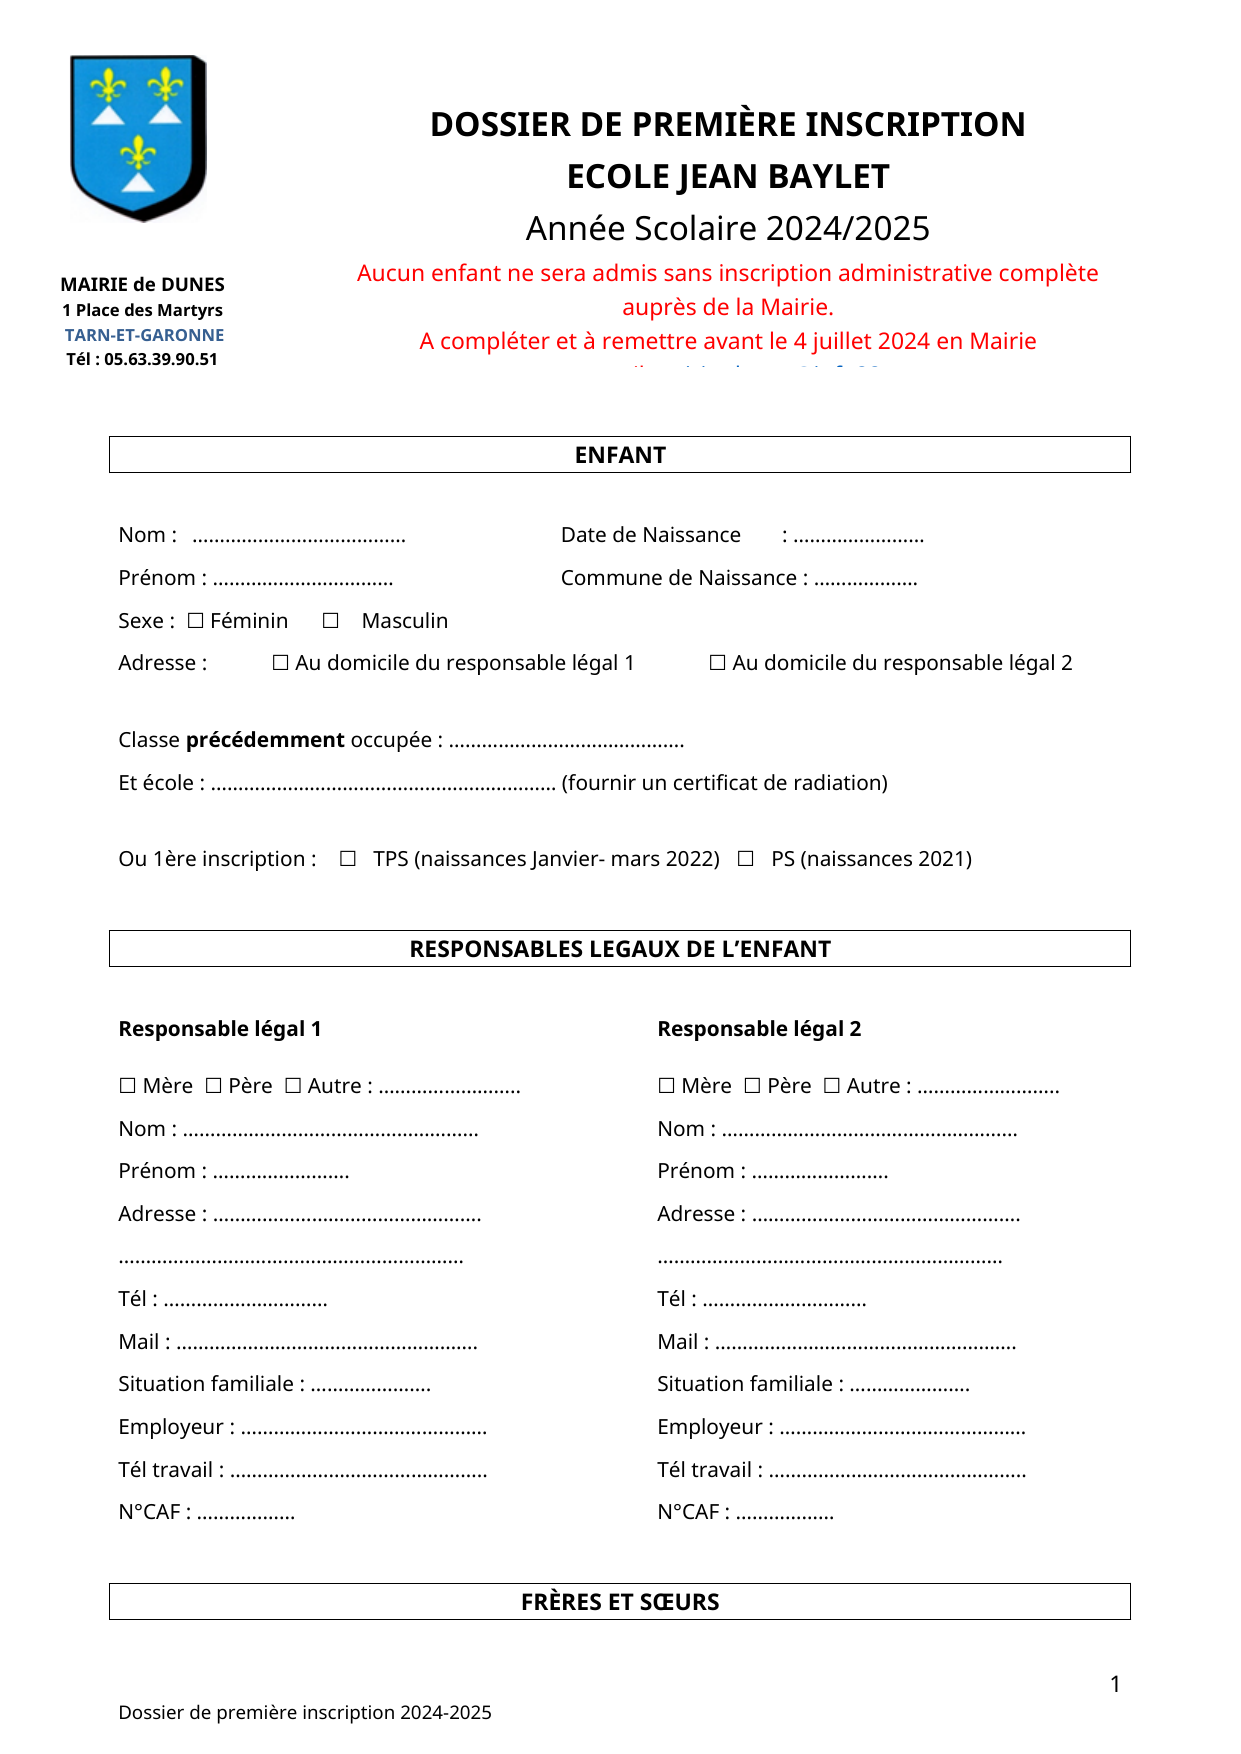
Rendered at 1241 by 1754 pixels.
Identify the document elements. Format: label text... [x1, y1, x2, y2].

text Tél travail : ……………………………………….. [118, 1455, 583, 1483]
text ……………………………………………………… [657, 1242, 1122, 1270]
text N°CAF : ……………… [657, 1497, 1122, 1526]
text Adresse : Au domicile du responsable légal 1 Au domicile du responsable légal 2 [118, 648, 1122, 677]
text ……………………………………………………… [118, 1242, 583, 1270]
text Situation familiale : …………………. [657, 1369, 1122, 1398]
text Responsable légal 1 [118, 1014, 583, 1043]
text Nom : ………………………………… Date de Naissance : …………………… [118, 521, 1122, 549]
text RESPONSABLES LEGAUX DE L’ENFANT [110, 931, 1130, 966]
text Tél : ………………………… [657, 1284, 1122, 1313]
text Responsable légal 2 [657, 1014, 1122, 1043]
text Mère Père Autre : …………………….. [657, 1071, 1122, 1100]
text ENFANT [110, 437, 1130, 472]
picture [69, 55, 207, 223]
text Adresse : …………………………………………. [657, 1199, 1122, 1227]
text Employeur : ……………………………………… [118, 1412, 583, 1441]
text Ou 1ère inscription : TPS (naissances Janvier- mars 2022) PS (naissances 2021) [118, 844, 1122, 873]
text Mail : ………………………………………………. [657, 1327, 1122, 1355]
text Classe précédemment occupée : ……………………………………. [118, 725, 1122, 753]
text Employeur : ……………………………………… [657, 1412, 1122, 1441]
text Nom : ……………………………………………… [657, 1114, 1122, 1142]
text Mail : ………………………………………………. [118, 1327, 583, 1355]
text Adresse : …………………………………………. [118, 1199, 583, 1227]
text Prénom : ……………………. [657, 1156, 1122, 1185]
text Prénom : …………………………… Commune de Naissance : ………………. [118, 563, 1122, 592]
text Tél travail : ……………………………………….. [657, 1455, 1122, 1483]
text FRÈRES ET SŒURS [110, 1584, 1130, 1619]
text Mère Père Autre : …………………….. [118, 1071, 583, 1100]
text Nom : ……………………………………………… [118, 1114, 583, 1142]
text Et école : ……………………………………………………… (fournir un certificat de radiation) [118, 768, 1122, 796]
text Tél : ………………………… [118, 1284, 583, 1313]
text N°CAF : ……………… [118, 1497, 583, 1526]
text Sexe : Féminin Masculin [118, 606, 1122, 634]
text Situation familiale : …………………. [118, 1369, 583, 1398]
text Prénom : ……………………. [118, 1156, 583, 1185]
